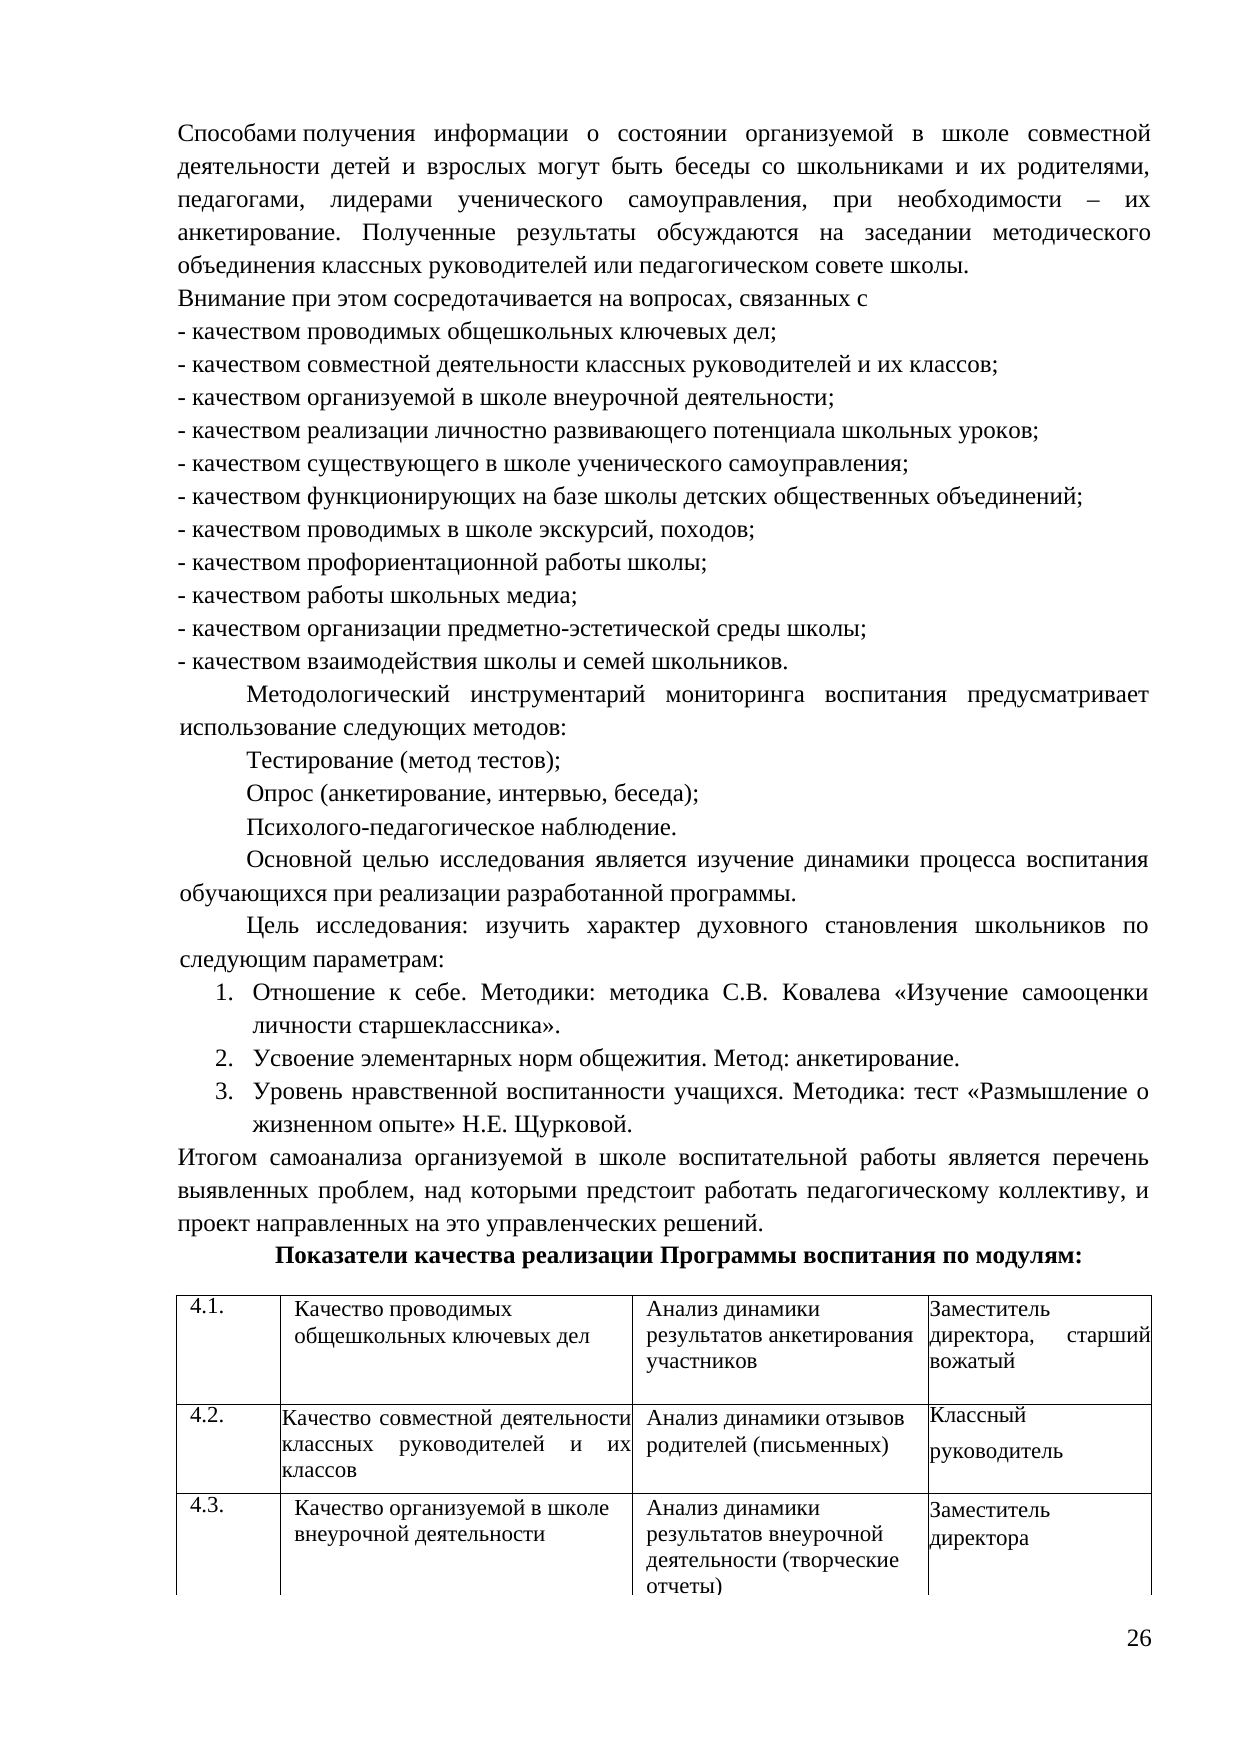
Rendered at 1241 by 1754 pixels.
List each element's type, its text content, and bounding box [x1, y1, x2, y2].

table_cell Анализ динамики отзывов родителей (письменных) [633, 1405, 928, 1493]
text - качеством проводимых общешкольных ключевых дел; [177, 316, 1152, 345]
text Итогом самоанализа организуемой в школе воспитательной работы является перечень выявленных проблем, над которыми предстоит работать педагогическому коллективу, и проект направленных на это управленческих решений. [177, 1142, 1149, 1237]
text Психолого-педагогическое наблюдение. [179, 812, 1152, 840]
text Цель исследования: изучить характер духовного становления школьников по следующим параметрам: [179, 911, 1149, 972]
text Способами получения информации о состоянии организуемой в школе совместной деятельности детей и взрослых могут быть беседы со школьниками и их родителями, педагогами, лидерами ученического самоуправления, при необходимости – их анкетирование. Полученные результаты обсуждаются на заседании методического объединения классных руководителей или педагогическом совете школы. [177, 118, 1152, 279]
text - качеством существующего в школе ученического самоуправления; [177, 448, 1152, 477]
table_header Качество проводимых общешкольных ключевых дел [281, 1296, 632, 1403]
text Тестирование (метод тестов); [179, 746, 1152, 774]
text Методологический инструментарий мониторинга воспитания предусматривает использование следующих методов: [179, 679, 1149, 741]
list Усвоение элементарных норм общежития. Метод: анкетирование. [215, 1043, 1152, 1071]
text - качеством работы школьных медиа; [177, 580, 1152, 609]
text - качеством организации предметно-эстетической среды школы; [177, 613, 1152, 642]
list Уровень нравственной воспитанности учащихся. Методика: тест «Размышление о жизненном опыте» Н.Е. Щурковой. [215, 1076, 1149, 1137]
list Отношение к себе. Методики: методика С.В. Ковалева «Изучение самооценки личности старшеклассника». [215, 977, 1149, 1038]
text - качеством функционирующих на базе школы детских общественных объединений; [177, 481, 1152, 510]
table_cell 4.2. [177, 1405, 280, 1493]
text Опрос (анкетирование, интервью, беседа); [179, 778, 1152, 807]
text Показатели качества реализации Программы воспитания по модулям: [206, 1241, 1152, 1269]
table_cell Качество организуемой в школе внеурочной деятельности [281, 1494, 632, 1595]
table_header Заместитель директора, старший вожатый [929, 1296, 1151, 1403]
table_cell 4.3. [177, 1494, 280, 1595]
text - качеством совместной деятельности классных руководителей и их классов; [177, 349, 1152, 378]
text Основной целью исследования является изучение динамики процесса воспитания обучающихся при реализации разработанной программы. [179, 844, 1149, 906]
text - качеством организуемой в школе внеурочной деятельности; [177, 382, 1152, 411]
table_header Анализ динамики результатов анкетирования участников [633, 1296, 928, 1403]
text Внимание при этом сосредотачивается на вопросах, связанных с [177, 283, 1152, 312]
table_header 4.1. [177, 1296, 280, 1403]
text - качеством реализации личностно развивающего потенциала школьных уроков; [177, 415, 1152, 444]
table_cell Качество совместной деятельности классных руководителей и их классов [281, 1405, 632, 1493]
table_cell Классный руководитель [929, 1405, 1151, 1493]
text - качеством проводимых в школе экскурсий, походов; [177, 514, 1152, 543]
text - качеством взаимодействия школы и семей школьников. [177, 646, 1152, 675]
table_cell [929, 1494, 1151, 1595]
text - качеством профориентационной работы школы; [177, 547, 1152, 576]
table_cell Анализ динамики результатов внеурочной деятельности (творческие отчеты) [633, 1494, 928, 1595]
